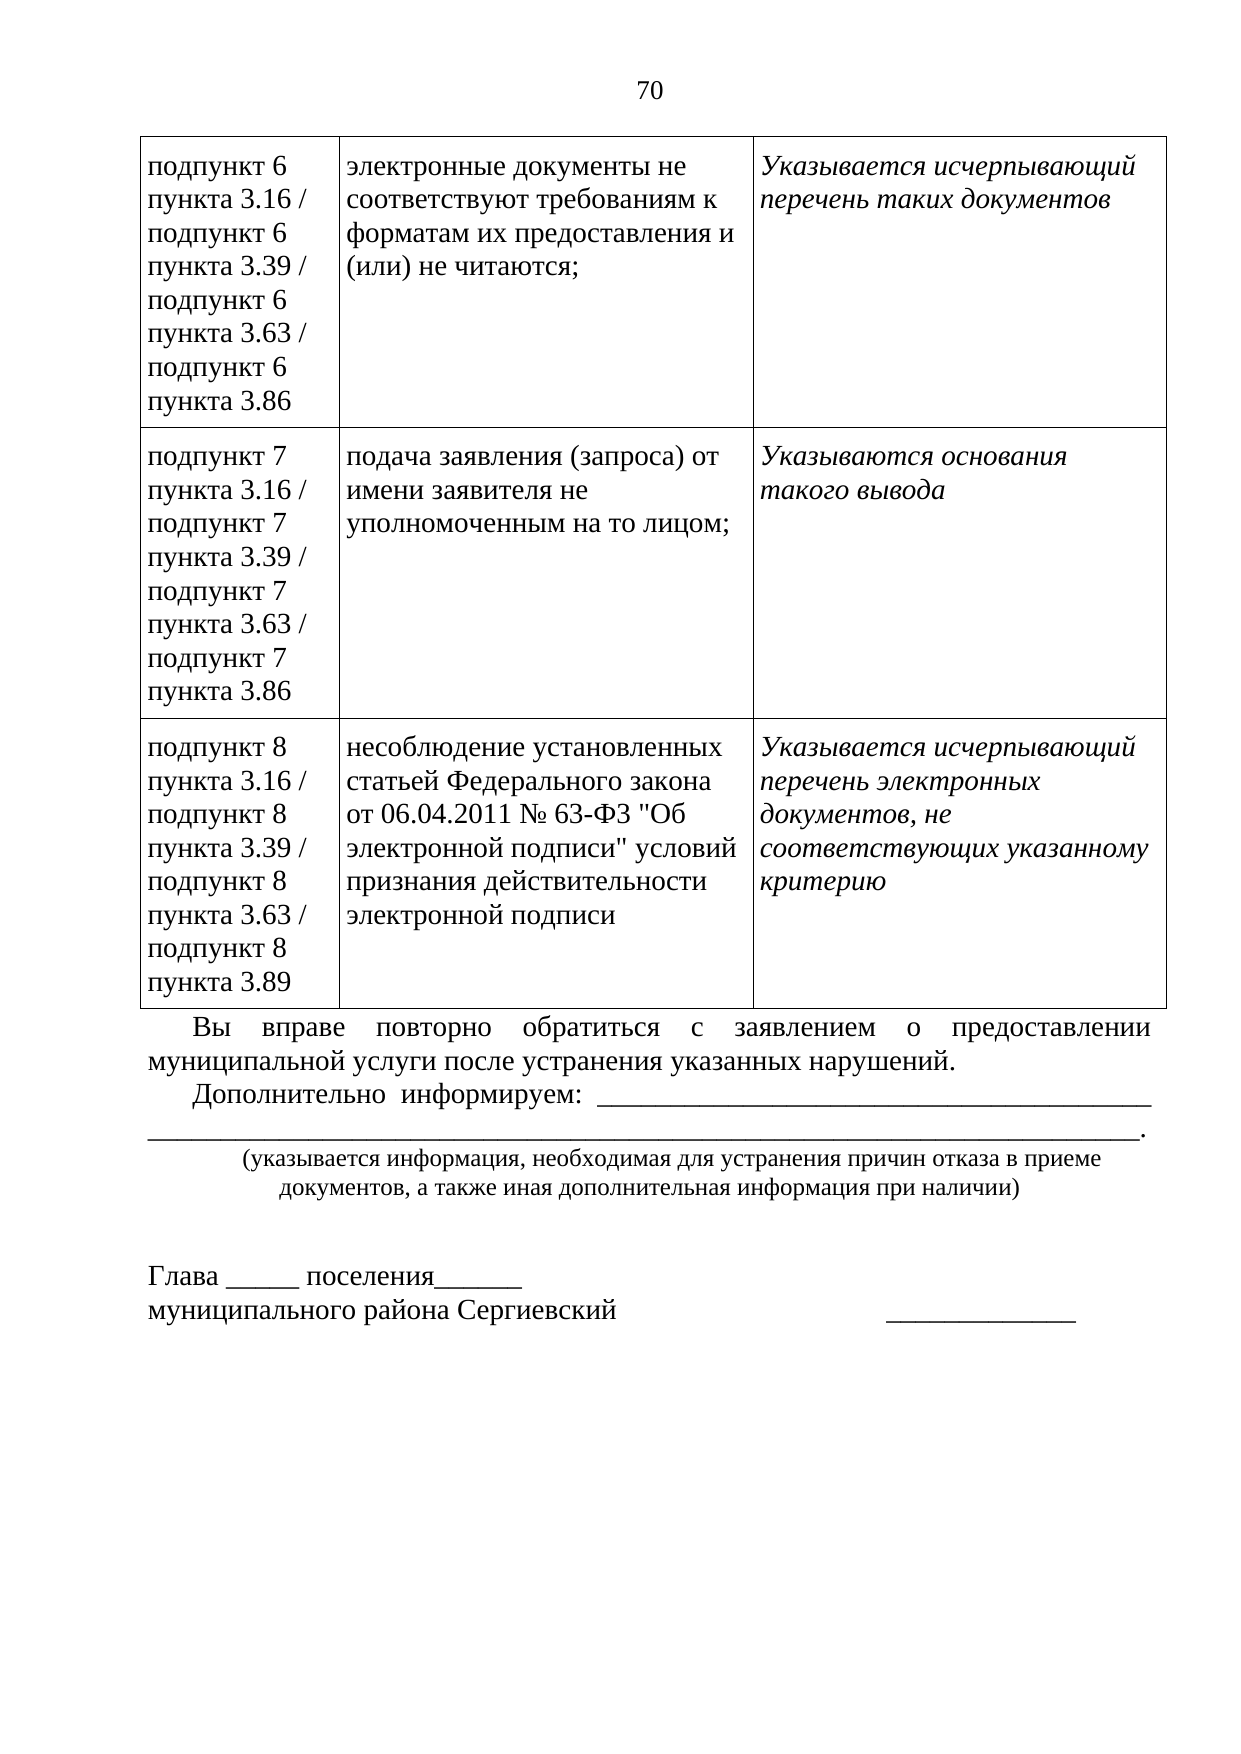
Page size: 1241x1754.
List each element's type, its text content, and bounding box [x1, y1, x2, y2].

table_cell подпункт 8 пункта 3.16 / подпункт 8 пункта 3.39 / подпункт 8 пункта 3.63 / подпункт 8 пункта 3.89 [141, 719, 339, 1008]
table_cell подпункт 7 пункта 3.16 / подпункт 7 пункта 3.39 / подпункт 7 пункта 3.63 / подпункт 7 пункта 3.86 [141, 428, 339, 717]
table_cell Указывается исчерпывающий перечень электронных документов, не соответствующих указанному критерию [754, 719, 1166, 1008]
table_cell электронные документы не соответствуют требованиям к форматам их предоставления и (или) не читаются; [340, 137, 753, 427]
table_cell несоблюдение установленных статьей Федерального закона от 06.04.2011 № 63-Ф3 "Об электронной подписи" условий признания действительности электронной подписи [340, 719, 753, 1008]
text Дополнительно информируем: ______________________________________ ____________________________________________________________________. [148, 1076, 1152, 1143]
text муниципального района Сергиевский _____________ [148, 1292, 1152, 1325]
table_cell Указываются основания такого вывода [754, 428, 1166, 717]
table_cell подпункт 6 пункта 3.16 / подпункт 6 пункта 3.39 / подпункт 6 пункта 3.63 / подпункт 6 пункта 3.86 [141, 137, 339, 427]
text Глава _____ поселения______ [148, 1258, 1152, 1292]
text (указывается информация, необходимая для устранения причин отказа в приеме документов, а также иная дополнительная информация при наличии) [148, 1143, 1152, 1201]
table_cell подача заявления (запроса) от имени заявителя не уполномоченным на то лицом; [340, 428, 753, 717]
table_cell Указывается исчерпывающий перечень таких документов [754, 137, 1166, 427]
text Вы вправе повторно обратиться с заявлением о предоставлении муниципальной услуги после устранения указанных нарушений. [148, 1009, 1152, 1076]
